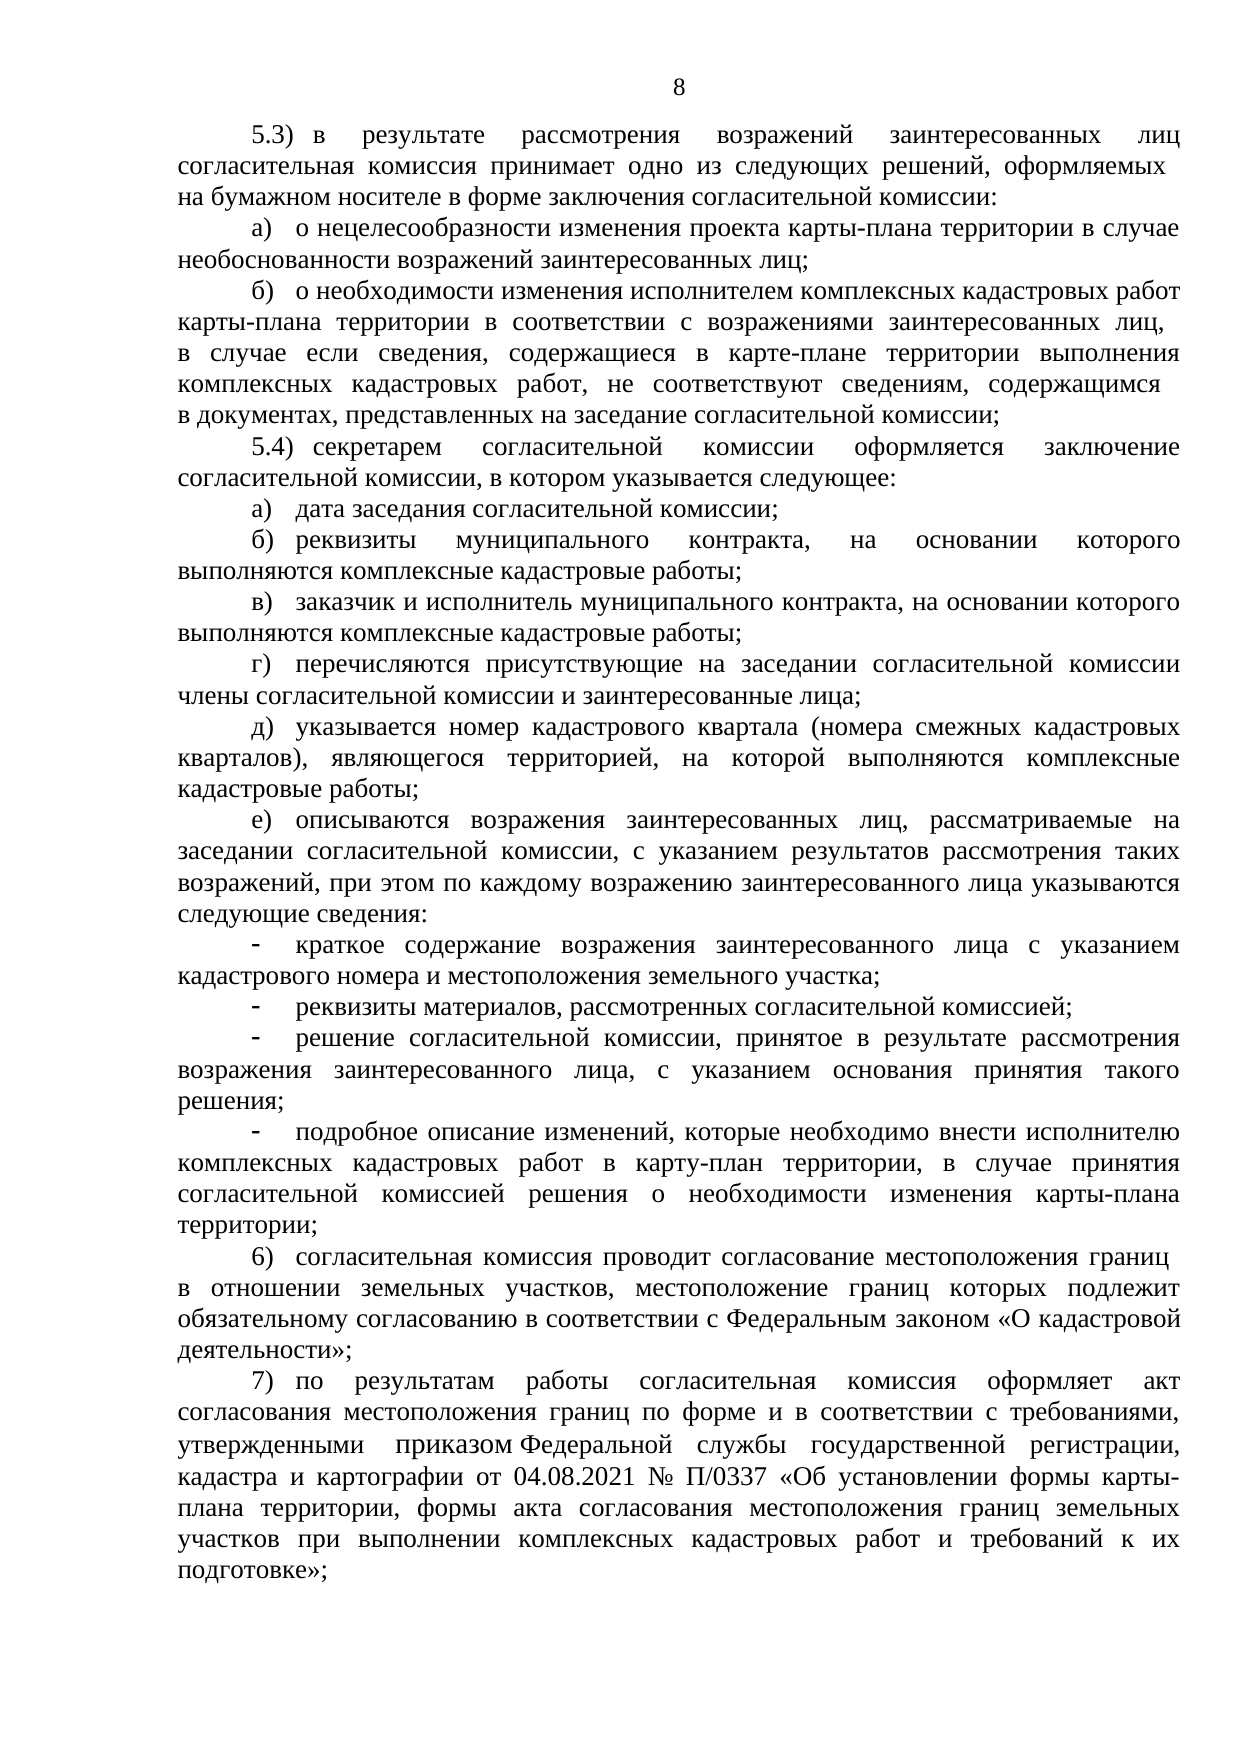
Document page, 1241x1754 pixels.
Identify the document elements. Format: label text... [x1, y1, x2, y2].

list заказчик и исполнитель муниципального контракта, на основании которого выполняются комплексные кадастровые работы; [177, 585, 1181, 648]
list решение согласительной комиссии, принятое в результате рассмотрения возражения заинтересованного лица, с указанием основания принятия такого решения; [177, 1022, 1181, 1115]
list согласительная комиссия проводит согласование местоположения границ в отношении земельных участков, местоположение границ которых подлежит обязательному согласованию в соответствии с Федеральным законом «О кадастровой деятельности»; [177, 1240, 1181, 1364]
list реквизиты материалов, рассмотренных согласительной комиссией; [177, 990, 1181, 1022]
list подробное описание изменений, которые необходимо внести исполнителю комплексных кадастровых работ в карту-план территории, в случае принятия согласительной комиссией решения о необходимости изменения карты-плана территории; [177, 1115, 1181, 1240]
list перечисляются присутствующие на заседании согласительной комиссии члены согласительной комиссии и заинтересованные лица; [177, 648, 1181, 710]
list указывается номер кадастрового квартала (номера смежных кадастровых кварталов), являющегося территорией, на которой выполняются комплексные кадастровые работы; [177, 710, 1181, 803]
list реквизиты муниципального контракта, на основании которого выполняются комплексные кадастровые работы; [177, 523, 1181, 585]
list в результате рассмотрения возражений заинтересованных лиц согласительная комиссия принимает одно из следующих решений, оформляемых на бумажном носителе в форме заключения согласительной комиссии: [177, 118, 1181, 212]
list краткое содержание возражения заинтересованного лица с указанием кадастрового номера и местоположения земельного участка; [177, 928, 1181, 990]
list по результатам работы согласительная комиссия оформляет акт согласования местоположения границ по форме и в соответствии с требованиями, утвержденными приказом Федеральной службы государственной регистрации, кадастра и картографии от 04.08.2021 № П/0337 «Об установлении формы карты-плана территории, формы акта согласования местоположения границ земельных участков при выполнении комплексных кадастровых работ и требований к их подготовке»; [177, 1364, 1181, 1585]
list секретарем согласительной комиссии оформляется заключение согласительной комиссии, в котором указывается следующее: [177, 429, 1181, 492]
list описываются возражения заинтересованных лиц, рассматриваемые на заседании согласительной комиссии, с указанием результатов рассмотрения таких возражений, при этом по каждому возражению заинтересованного лица указываются следующие сведения: [177, 803, 1181, 928]
list о нецелесообразности изменения проекта карты-плана территории в случае необоснованности возражений заинтересованных лиц; [177, 212, 1181, 274]
list о необходимости изменения исполнителем комплексных кадастровых работ карты-плана территории в соответствии с возражениями заинтересованных лиц, в случае если сведения, содержащиеся в карте-плане территории выполнения комплексных кадастровых работ, не соответствуют сведениям, содержащимся в документах, представленных на заседание согласительной комиссии; [177, 274, 1181, 429]
list дата заседания согласительной комиссии; [177, 492, 1181, 523]
